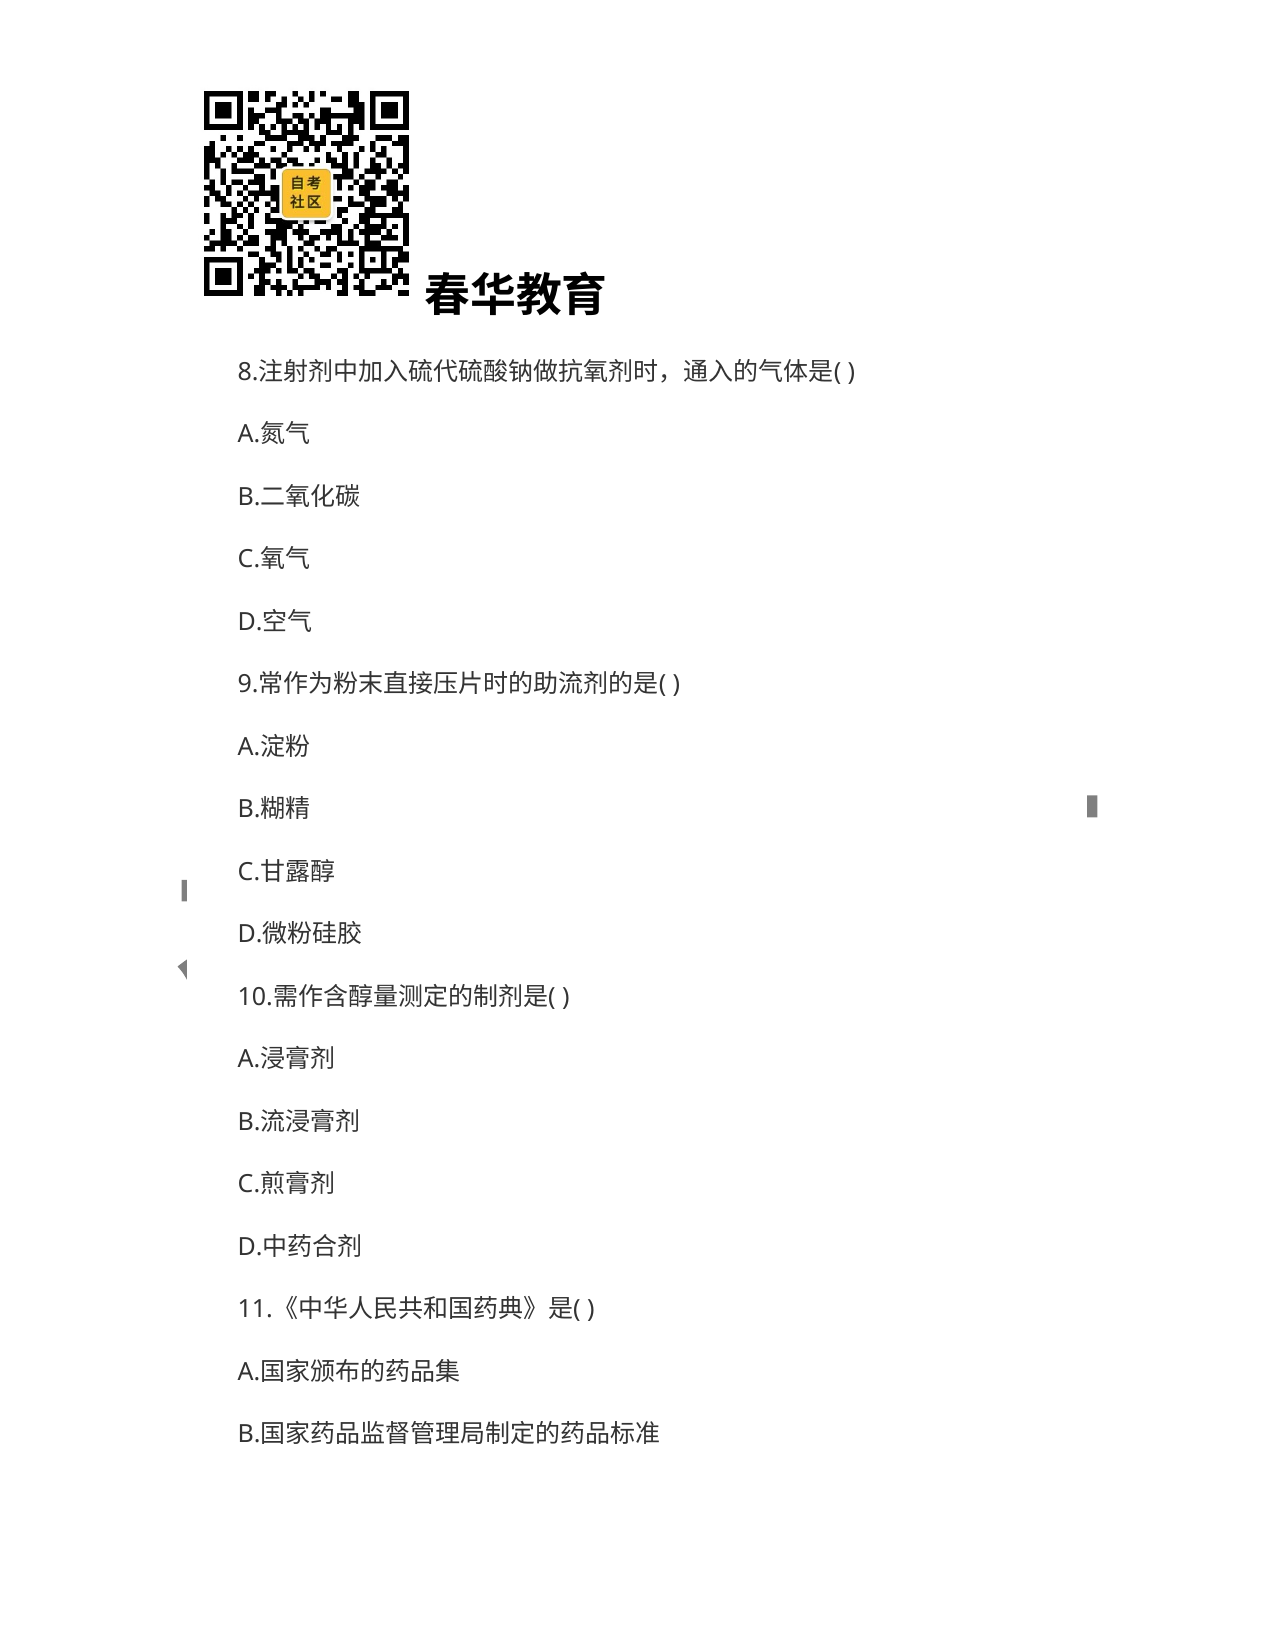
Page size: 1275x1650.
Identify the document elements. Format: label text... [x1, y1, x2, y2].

text 10.需作含醇量测定的制剂是( ) [187, 950, 1087, 1012]
picture [187, 75, 424, 312]
text D.空气 [187, 575, 1087, 637]
text A.国家颁布的药品集 [187, 1325, 1087, 1387]
text D.中药合剂 [187, 1200, 1087, 1262]
text C.氧气 [187, 512, 1087, 575]
text B.国家药品监督管理局制定的药品标准 [187, 1387, 1087, 1450]
text C.甘露醇 [187, 825, 1087, 887]
text D.微粉硅胶 [187, 887, 1087, 950]
text A.氮气 [187, 387, 1087, 450]
text A.淀粉 [187, 700, 1087, 762]
text 11.《中华人民共和国药典》是( ) [187, 1262, 1087, 1325]
text B.糊精 [187, 762, 1087, 825]
text 8.注射剂中加入硫代硫酸钠做抗氧剂时，通入的气体是( ) [187, 325, 1087, 387]
text A.浸膏剂 [187, 1012, 1087, 1075]
text B.二氧化碳 [187, 450, 1087, 512]
text B.流浸膏剂 [187, 1075, 1087, 1137]
text C.煎膏剂 [187, 1137, 1087, 1200]
text 9.常作为粉末直接压片时的助流剂的是( ) [187, 637, 1087, 700]
